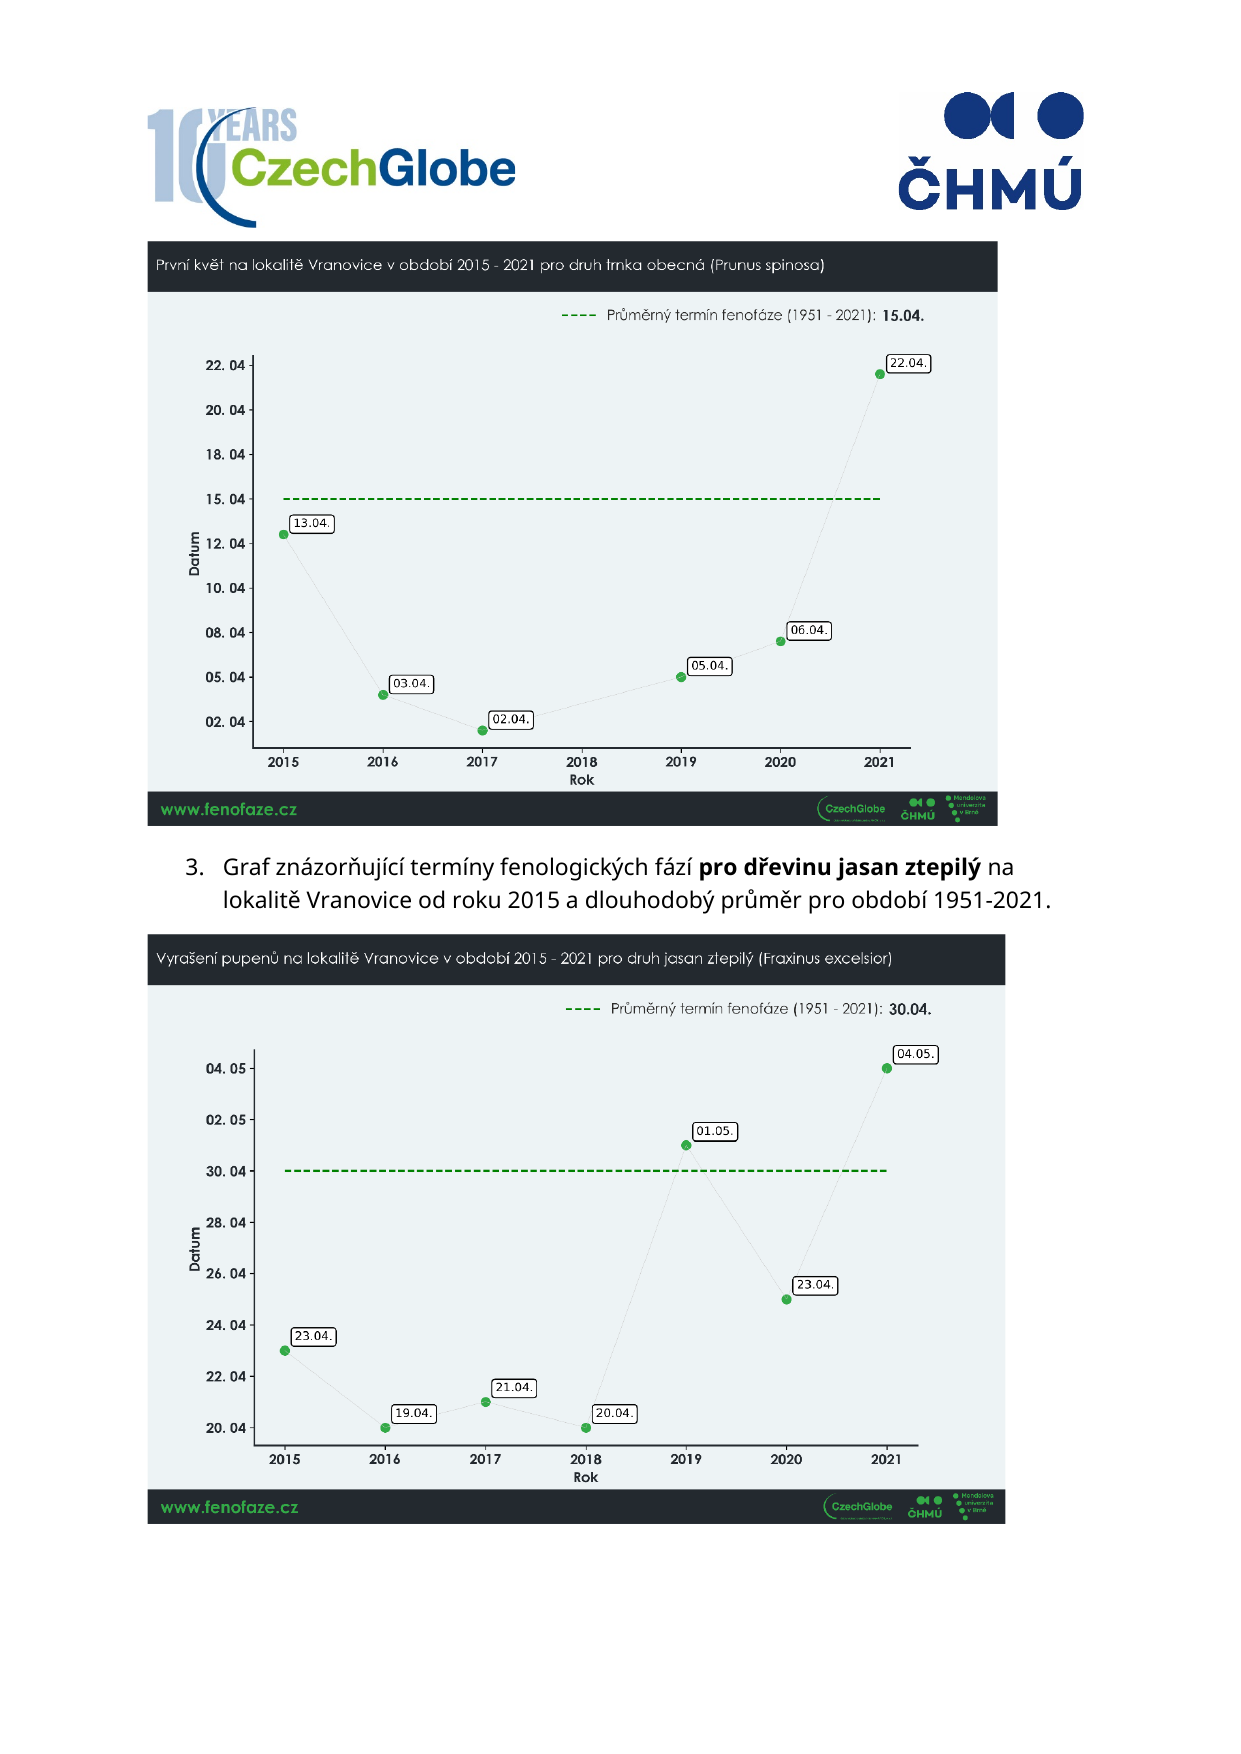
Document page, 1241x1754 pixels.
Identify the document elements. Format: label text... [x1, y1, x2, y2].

list Graf znázorňující termíny fenologických fází pro dřevinu jasan ztepilý na lokalitě Vranovice od roku 2015 a dlouhodobý průměr pro období 1951-2021. [185, 851, 1093, 916]
picture [147, 107, 516, 228]
picture [147, 934, 1006, 1524]
picture [147, 241, 998, 826]
picture [898, 92, 1084, 210]
